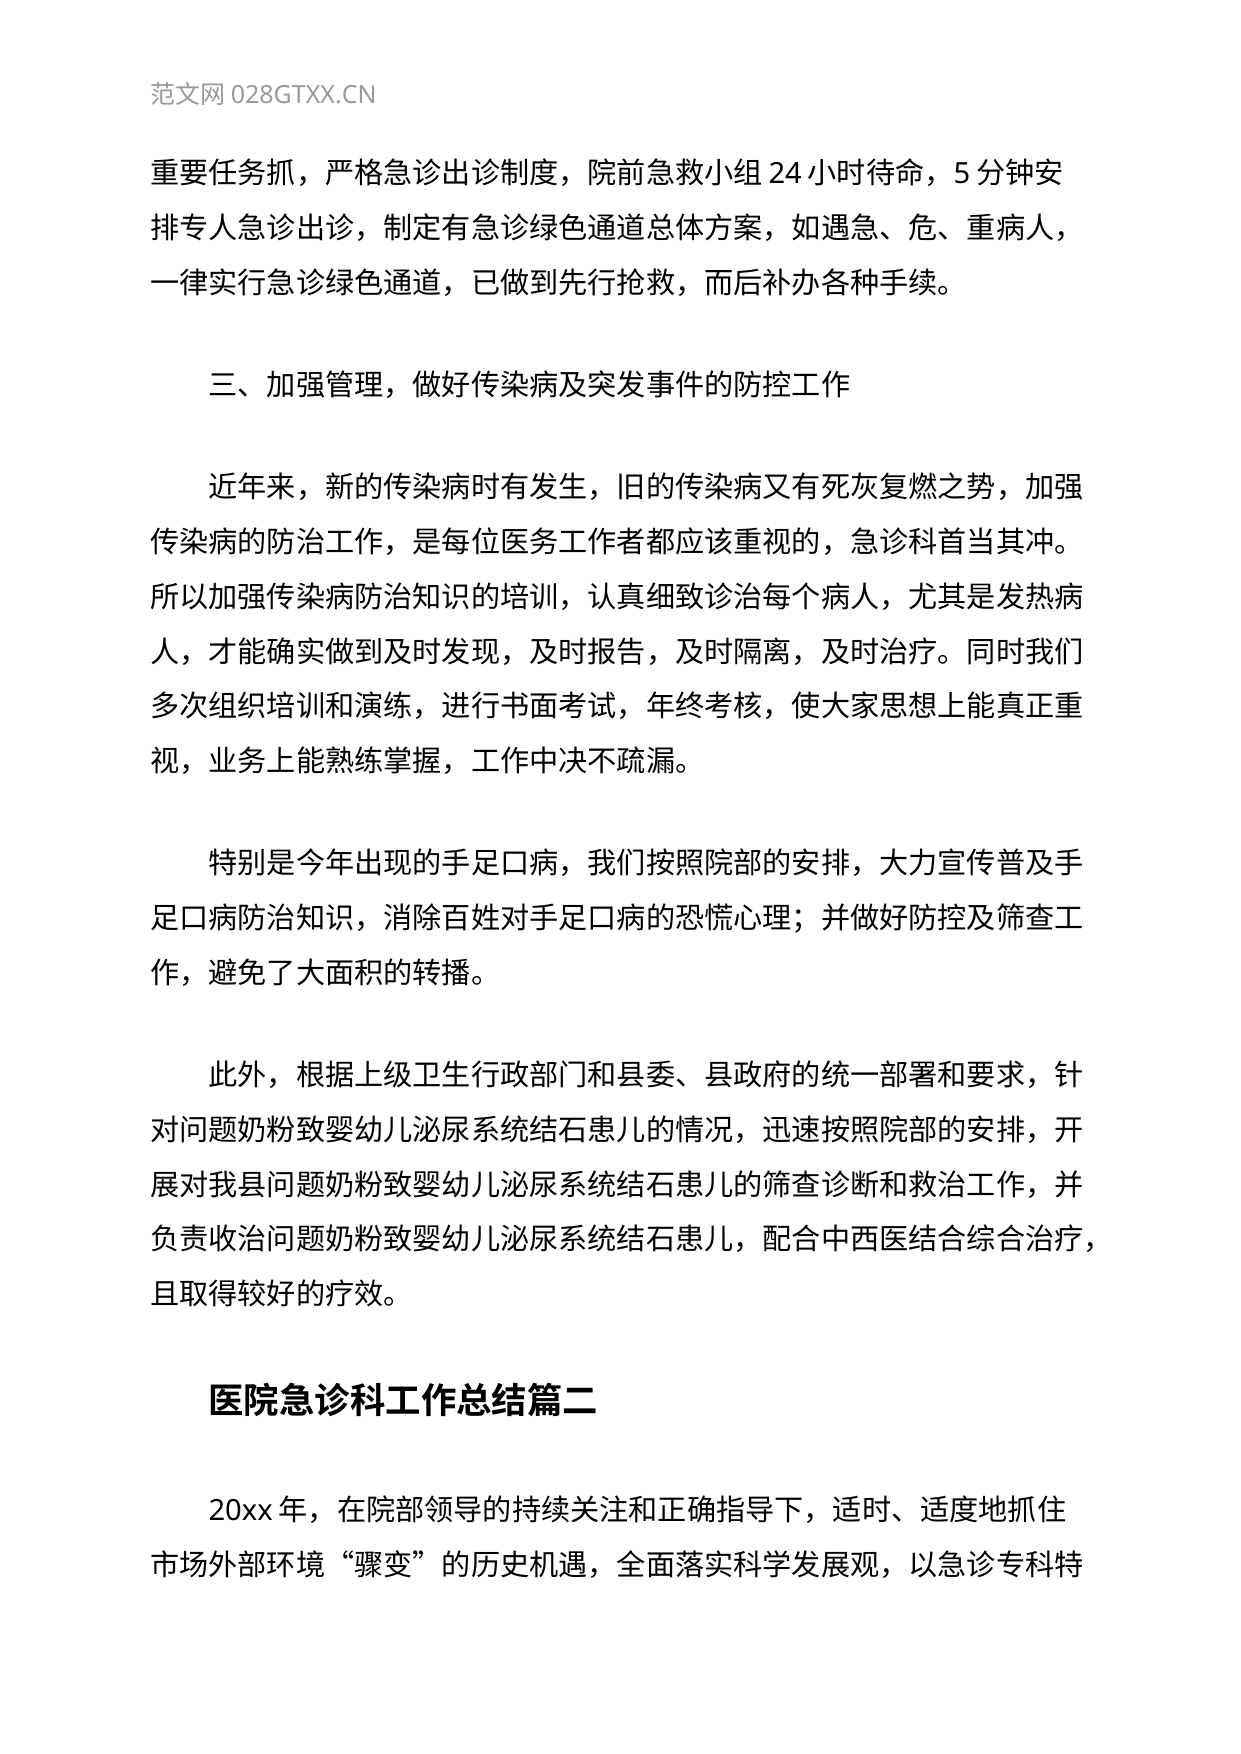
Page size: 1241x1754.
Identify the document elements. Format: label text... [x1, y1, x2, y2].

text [150, 1486, 1090, 1583]
text 医院急诊科工作总结篇二 [150, 1373, 1090, 1424]
text 此外，根据上级卫生行政部门和县委、县政府的统一部署和要求，针对问题奶粉致婴幼儿泌尿系统结石患儿的情况，迅速按照院部的安排，开展对我县问题奶粉致婴幼儿泌尿系统结石患儿的筛查诊断和救治工作，并负责收治问题奶粉致婴幼儿泌尿系统结石患儿，配合中西医结合综合治疗，且取得较好的疗效。 [150, 1051, 1090, 1313]
text 三、加强管理，做好传染病及突发事件的防控工作 [150, 362, 1090, 404]
text 近年来，新的传染病时有发生，旧的传染病又有死灰复燃之势，加强传染病的防治工作，是每位医务工作者都应该重视的，急诊科首当其冲。所以加强传染病防治知识的培训，认真细致诊治每个病人，尤其是发热病人，才能确实做到及时发现，及时报告，及时隔离，及时治疗。同时我们多次组织培训和演练，进行书面考试，年终考核，使大家思想上能真正重视，业务上能熟练掌握，工作中决不疏漏。 [150, 463, 1090, 780]
text 特别是今年出现的手足口病，我们按照院部的安排，大力宣传普及手足口病防治知识，消除百姓对手足口病的恐慌心理；并做好防控及筛查工作，避免了大面积的转播。 [150, 840, 1090, 992]
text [150, 150, 1090, 302]
